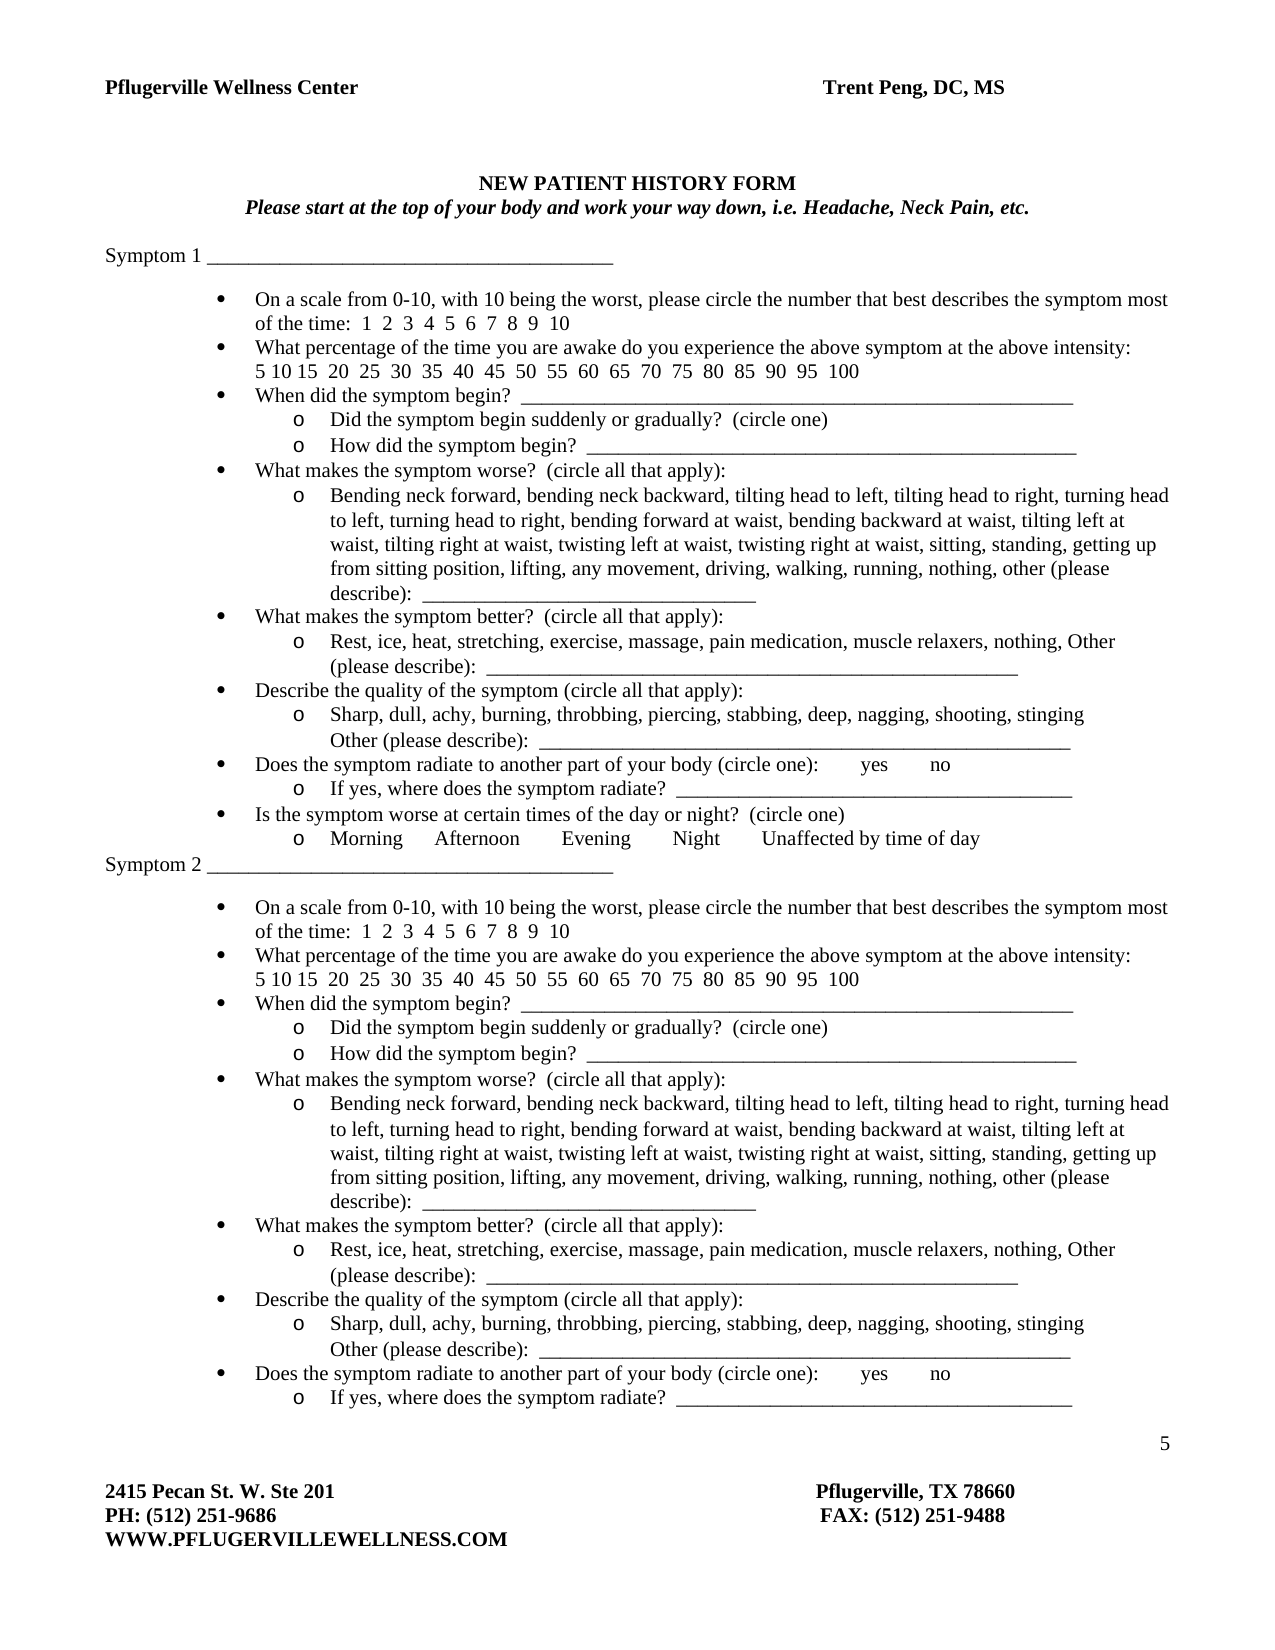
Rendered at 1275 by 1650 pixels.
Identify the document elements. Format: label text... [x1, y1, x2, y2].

list Rest, ice, heat, stretching, exercise, massage, pain medication, muscle relaxers, nothing, Other (please describe): ___________________________________________________ [292, 1237, 1170, 1287]
list If yes, where does the symptom radiate? ______________________________________ [292, 776, 1170, 802]
list Does the symptom radiate to another part of your body (circle one): yes no [217, 752, 1170, 776]
text Symptom 1 _______________________________________ [105, 243, 1170, 267]
list Did the symptom begin suddenly or gradually? (circle one) [292, 407, 1170, 433]
list On a scale from 0-10, with 10 being the worst, please circle the number that best describes the symptom most of the time: 1 2 3 4 5 6 7 8 9 10 [217, 895, 1170, 943]
list How did the symptom begin? _______________________________________________ [292, 1041, 1170, 1067]
list Morning Afternoon Evening Night Unaffected by time of day [292, 826, 1170, 852]
list Did the symptom begin suddenly or gradually? (circle one) [292, 1015, 1170, 1041]
list When did the symptom begin? _____________________________________________________ [217, 383, 1170, 407]
list How did the symptom begin? _______________________________________________ [292, 433, 1170, 458]
list Sharp, dull, achy, burning, throbbing, piercing, stabbing, deep, nagging, shooting, stinging [292, 1311, 1170, 1336]
list Describe the quality of the symptom (circle all that apply): [217, 678, 1170, 702]
text Symptom 2 _______________________________________ [105, 852, 1170, 876]
list On a scale from 0-10, with 10 being the worst, please circle the number that best describes the symptom most of the time: 1 2 3 4 5 6 7 8 9 10 [217, 287, 1170, 335]
text Other (please describe): ___________________________________________________ [330, 1336, 1170, 1361]
list What makes the symptom worse? (circle all that apply): [217, 1067, 1170, 1091]
list What makes the symptom worse? (circle all that apply): [217, 458, 1170, 482]
list What makes the symptom better? (circle all that apply): [217, 604, 1170, 628]
list When did the symptom begin? _____________________________________________________ [217, 991, 1170, 1015]
list Sharp, dull, achy, burning, throbbing, piercing, stabbing, deep, nagging, shooting, stinging [292, 702, 1170, 728]
text Other (please describe): ___________________________________________________ [330, 728, 1170, 752]
list Rest, ice, heat, stretching, exercise, massage, pain medication, muscle relaxers, nothing, Other (please describe): ___________________________________________________ [292, 628, 1170, 678]
text Please start at the top of your body and work your way down, i.e. Headache, Neck Pain, etc. [105, 195, 1170, 219]
list If yes, where does the symptom radiate? ______________________________________ [292, 1384, 1170, 1410]
list What percentage of the time you are awake do you experience the above symptom at the above intensity: 5 10 15 20 25 30 35 40 45 50 55 60 65 70 75 80 85 90 95 100 [217, 335, 1170, 383]
list Does the symptom radiate to another part of your body (circle one): yes no [217, 1361, 1170, 1384]
list Describe the quality of the symptom (circle all that apply): [217, 1287, 1170, 1311]
list Is the symptom worse at certain times of the day or night? (circle one) [217, 802, 1170, 826]
text NEW PATIENT HISTORY FORM [105, 171, 1170, 195]
list What makes the symptom better? (circle all that apply): [217, 1213, 1170, 1237]
list What percentage of the time you are awake do you experience the above symptom at the above intensity: 5 10 15 20 25 30 35 40 45 50 55 60 65 70 75 80 85 90 95 100 [217, 943, 1170, 991]
